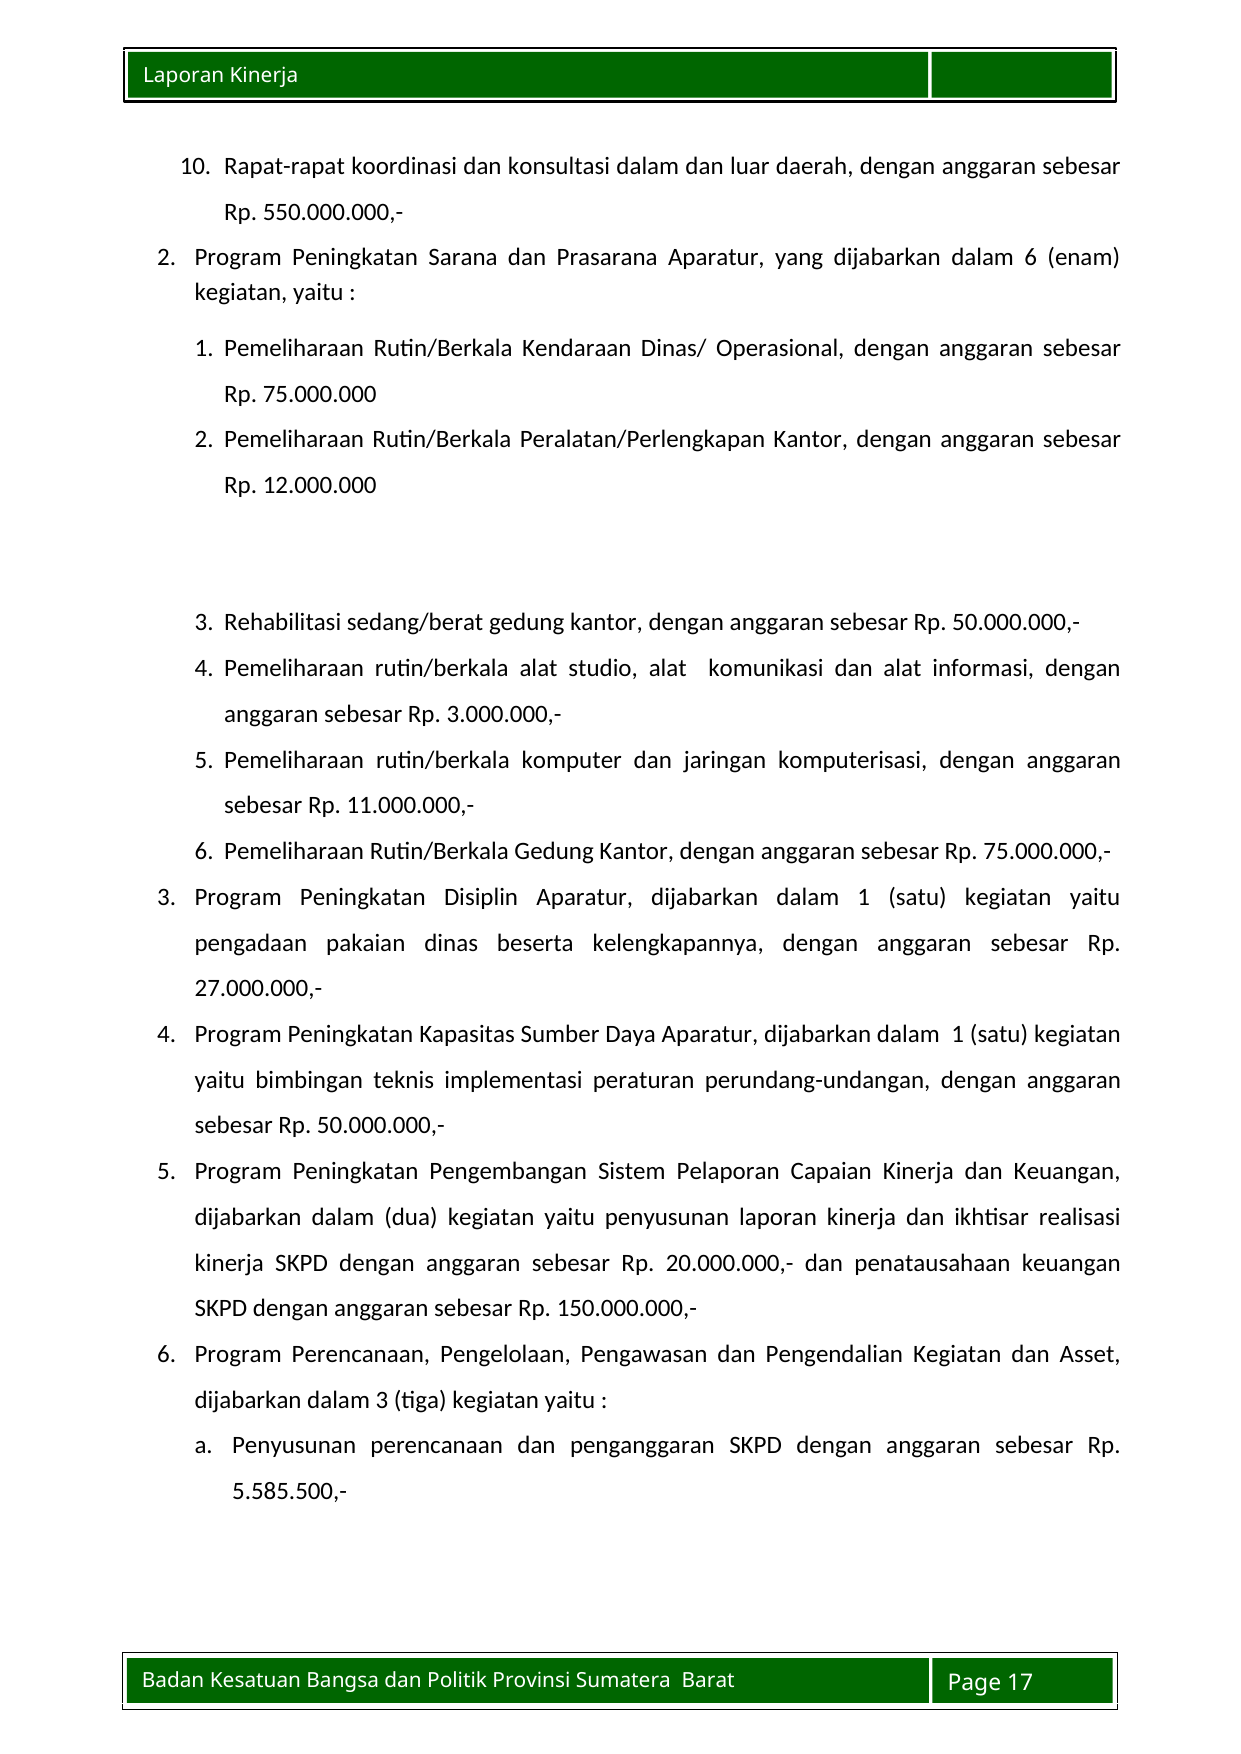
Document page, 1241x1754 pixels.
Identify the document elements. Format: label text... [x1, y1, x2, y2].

list Program Peningkatan Sarana dan Prasarana Aparatur, yang dijabarkan dalam 6 (enam) kegiatan, yaitu : [157, 241, 1122, 307]
list Penyusunan perencanaan dan penganggaran SKPD dengan anggaran sebesar Rp. 5.585.500,- [194, 1430, 1122, 1506]
list Pemeliharaan rutin/berkala komputer dan jaringan komputerisasi, dengan anggaran sebesar Rp. 11.000.000,- [194, 744, 1122, 820]
list Program Peningkatan Disiplin Aparatur, dijabarkan dalam 1 (satu) kegiatan yaitu pengadaan pakaian dinas beserta kelengkapannya, dengan anggaran sebesar Rp. 27.000.000,- [157, 881, 1122, 1003]
list Program Peningkatan Pengembangan Sistem Pelaporan Capaian Kinerja dan Keuangan, dijabarkan dalam (dua) kegiatan yaitu penyusunan laporan kinerja dan ikhtisar realisasi kinerja SKPD dengan anggaran sebesar Rp. 20.000.000,- dan penatausahaan keuangan SKPD dengan anggaran sebesar Rp. 150.000.000,- [157, 1155, 1122, 1323]
list Rehabilitasi sedang/berat gedung kantor, dengan anggaran sebesar Rp. 50.000.000,- [194, 607, 1122, 637]
list Rapat-rapat koordinasi dan konsultasi dalam dan luar daerah, dengan anggaran sebesar Rp. 550.000.000,- [179, 150, 1122, 226]
list Program Perencanaan, Pengelolaan, Pengawasan dan Pengendalian Kegiatan dan Asset, dijabarkan dalam 3 (tiga) kegiatan yaitu : [157, 1338, 1122, 1414]
list Pemeliharaan Rutin/Berkala Peralatan/Perlengkapan Kantor, dengan anggaran sebesar Rp. 12.000.000 [194, 424, 1122, 500]
list Pemeliharaan Rutin/Berkala Gedung Kantor, dengan anggaran sebesar Rp. 75.000.000,- [194, 835, 1133, 866]
list Program Peningkatan Kapasitas Sumber Daya Aparatur, dijabarkan dalam 1 (satu) kegiatan yaitu bimbingan teknis implementasi peraturan perundang-undangan, dengan anggaran sebesar Rp. 50.000.000,- [157, 1018, 1122, 1140]
list Pemeliharaan rutin/berkala alat studio, alat komunikasi dan alat informasi, dengan anggaran sebesar Rp. 3.000.000,- [194, 652, 1122, 728]
list Pemeliharaan Rutin/Berkala Kendaraan Dinas/ Operasional, dengan anggaran sebesar Rp. 75.000.000 [194, 332, 1122, 408]
